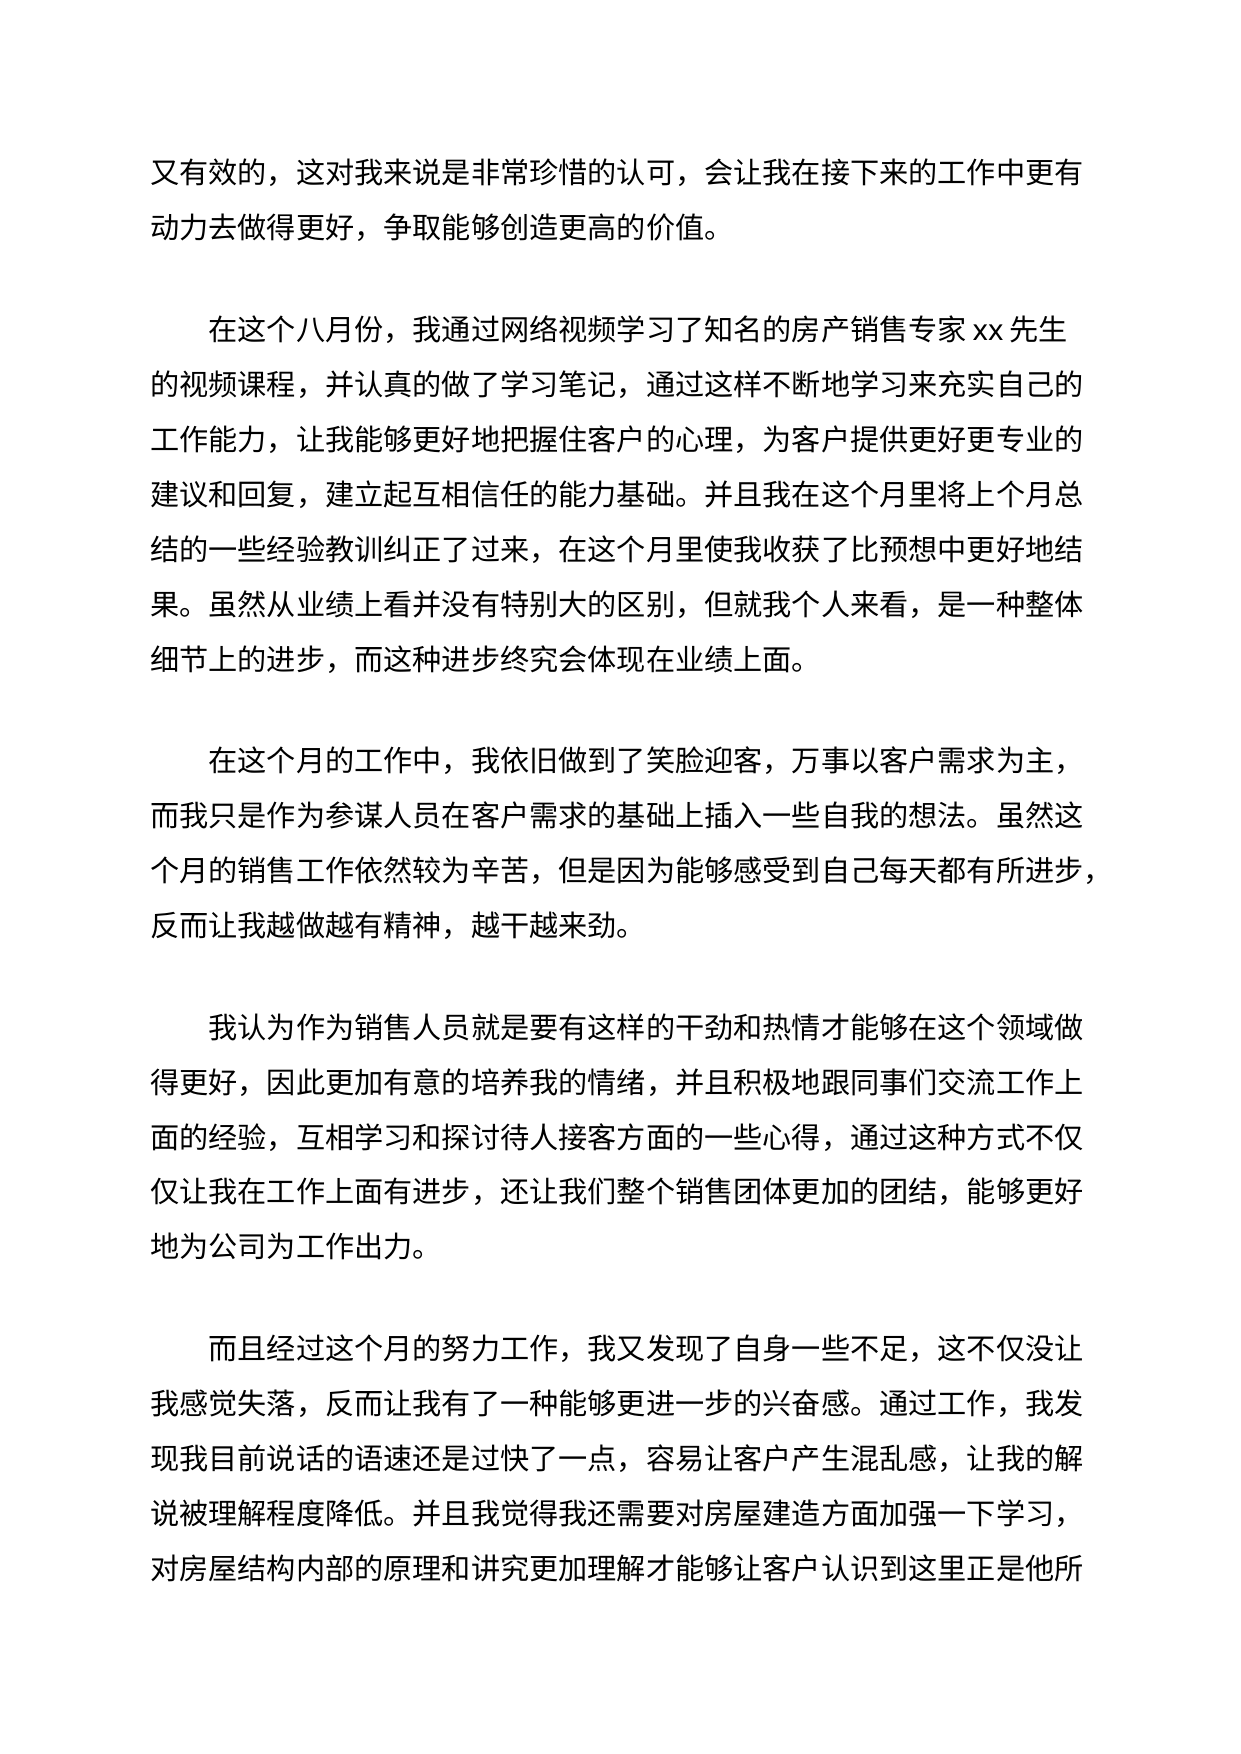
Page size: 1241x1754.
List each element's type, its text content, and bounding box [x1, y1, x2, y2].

text 在这个八月份，我通过网络视频学习了知名的房产销售专家xx先生的视频课程，并认真的做了学习笔记，通过这样不断地学习来充实自己的工作能力，让我能够更好地把握住客户的心理，为客户提供更好更专业的建议和回复，建立起互相信任的能力基础。并且我在这个月里将上个月总结的一些经验教训纠正了过来，在这个月里使我收获了比预想中更好地结果。虽然从业绩上看并没有特别大的区别，但就我个人来看，是一种整体细节上的进步，而这种进步终究会体现在业绩上面。 [150, 307, 1090, 678]
text 我认为作为销售人员就是要有这样的干劲和热情才能够在这个领域做得更好，因此更加有意的培养我的情绪，并且积极地跟同事们交流工作上面的经验，互相学习和探讨待人接客方面的一些心得，通过这种方式不仅仅让我在工作上面有进步，还让我们整个销售团体更加的团结，能够更好地为公司为工作出力。 [150, 1004, 1090, 1266]
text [150, 150, 1090, 247]
text 在这个月的工作中，我依旧做到了笑脸迎客，万事以客户需求为主，而我只是作为参谋人员在客户需求的基础上插入一些自我的想法。虽然这个月的销售工作依然较为辛苦，但是因为能够感受到自己每天都有所进步，反而让我越做越有精神，越干越来劲。 [150, 738, 1090, 945]
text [150, 1326, 1090, 1588]
